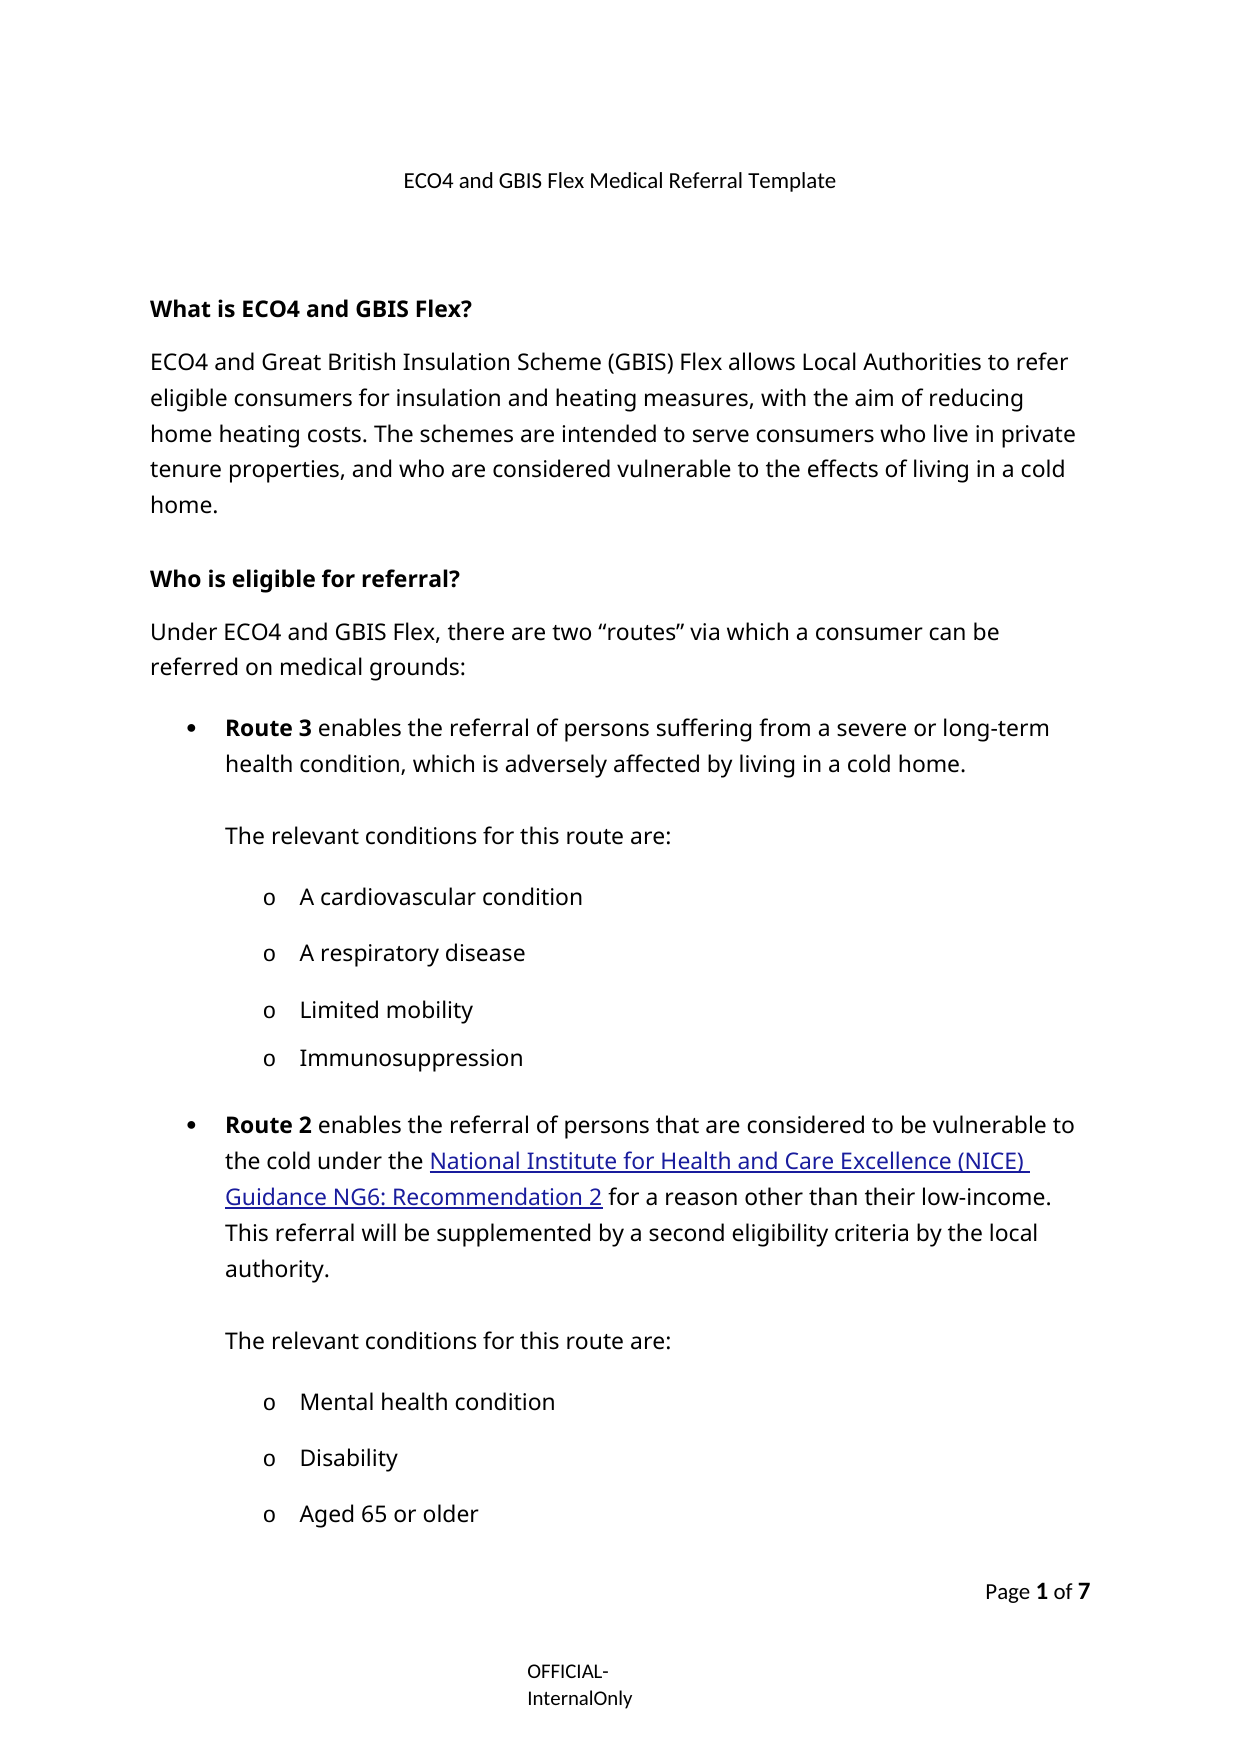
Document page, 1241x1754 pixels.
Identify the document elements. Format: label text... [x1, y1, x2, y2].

list A respiratory disease [262, 937, 1090, 969]
text Under ECO4 and GBIS Flex, there are two “routes” via which a consumer can be referred on medical grounds: [150, 615, 1090, 683]
text ECO4 and Great British Insulation Scheme (GBIS) Flex allows Local Authorities to refer eligible consumers for insulation and heating measures, with the aim of reducing home heating costs. The schemes are intended to serve consumers who live in private tenure properties, and who are considered vulnerable to the effects of living in a cold home. [150, 346, 1090, 521]
list Immunosuppression [262, 1042, 1090, 1073]
list Mental health condition [262, 1386, 1090, 1417]
list Limited mobility [262, 994, 1090, 1025]
text What is ECO4 and GBIS Flex? [150, 293, 1090, 324]
list Route 3 enables the referral of persons suffering from a severe or long-term health condition, which is adversely affected by living in a cold home. [187, 712, 1090, 779]
list The relevant conditions for this route are: [225, 820, 1090, 851]
list Route 2 enables the referral of persons that are considered to be vulnerable to the cold under the National Institute for Health and Care Excellence (NICE) Guidance NG6: Recommendation 2 for a reason other than their low-income. This referral will be supplemented by a second eligibility criteria by the local authority. [187, 1109, 1090, 1284]
list Aged 65 or older [262, 1498, 1090, 1530]
list A cardiovascular condition [262, 881, 1090, 912]
list Disability [262, 1442, 1090, 1473]
text Who is eligible for referral? [150, 563, 1090, 594]
list The relevant conditions for this route are: [225, 1325, 1090, 1356]
